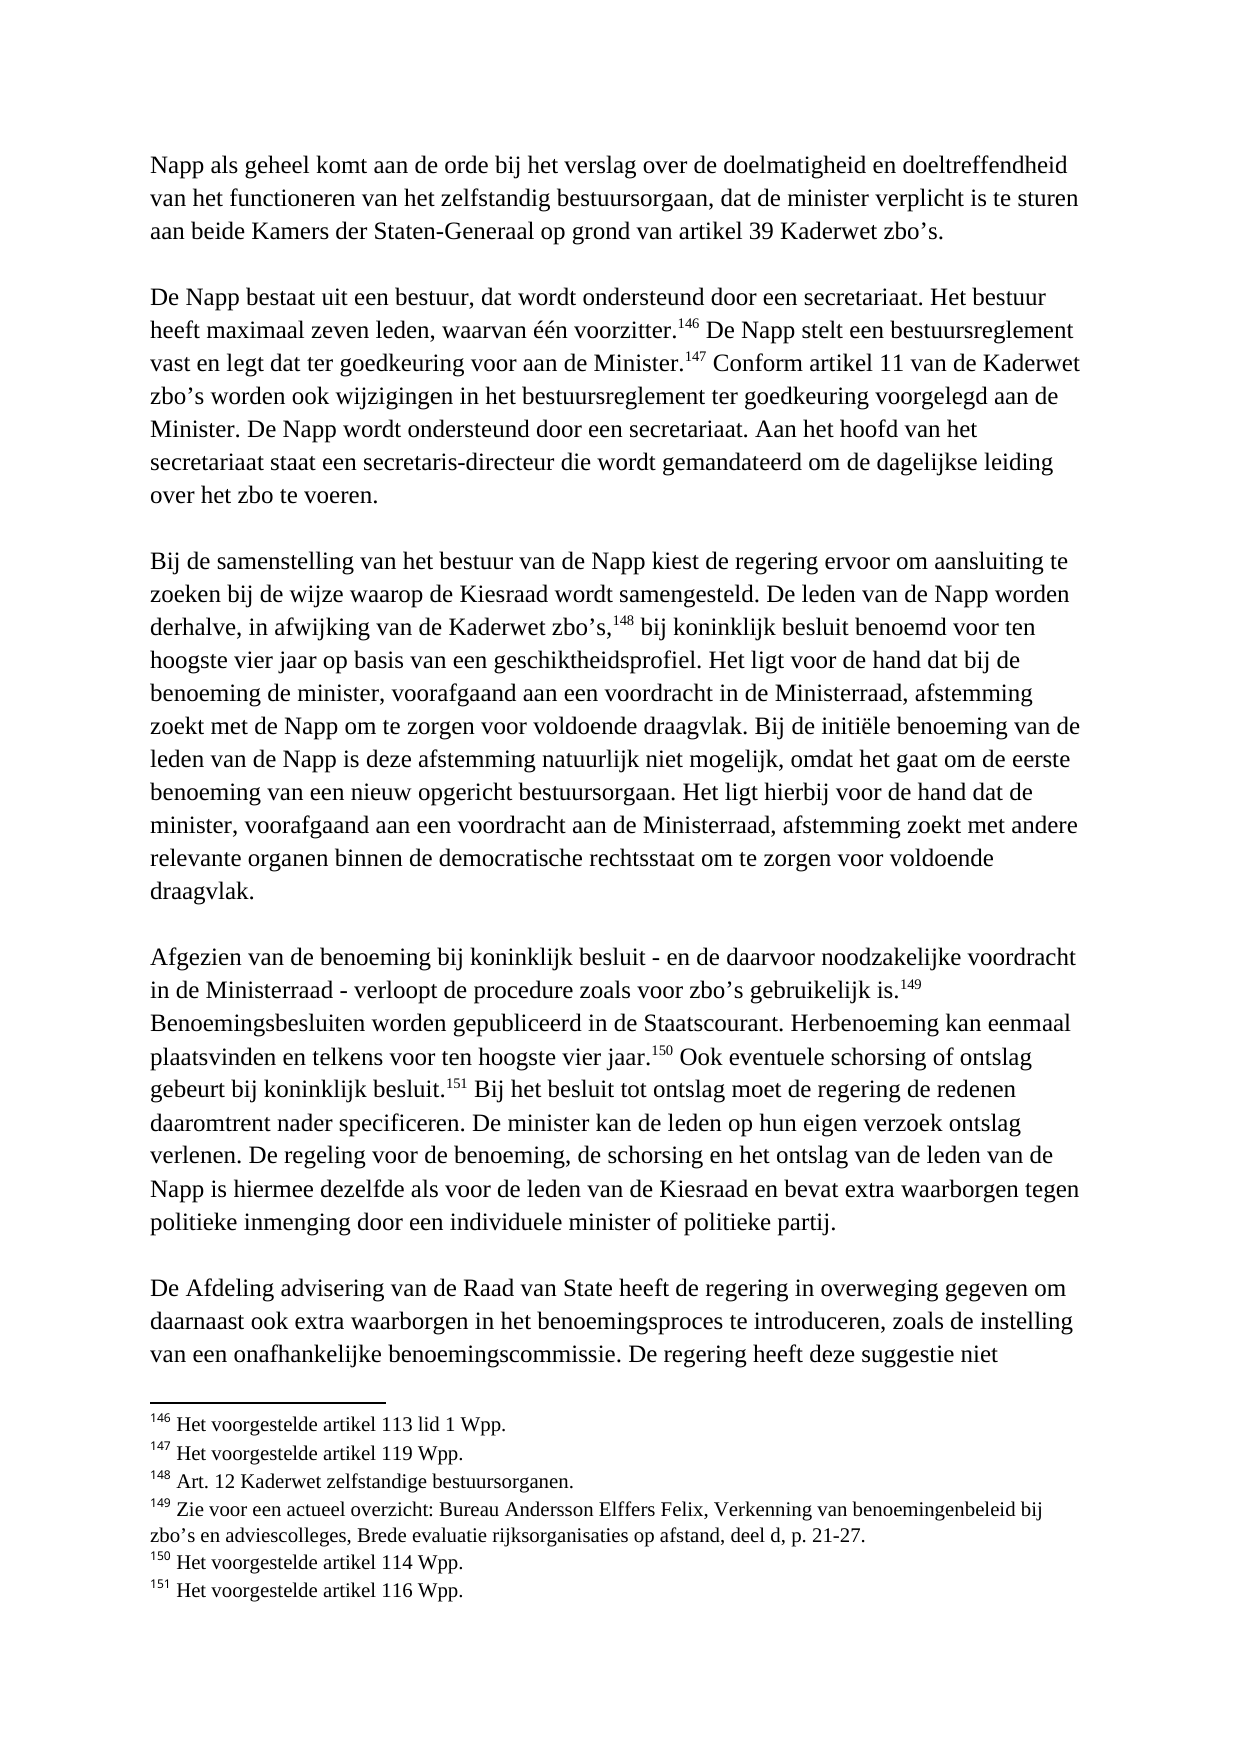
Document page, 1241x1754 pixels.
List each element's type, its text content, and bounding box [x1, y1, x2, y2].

text Afgezien van de benoeming bij koninklijk besluit - en de daarvoor noodzakelijke voordracht in de Ministerraad - verloopt de procedure zoals voor zbo’s gebruikelijk is. Benoemingsbesluiten worden gepubliceerd in de Staatscourant. Herbenoeming kan eenmaal plaatsvinden en telkens voor ten hoogste vier jaar. Ook eventuele schorsing of ontslag gebeurt bij koninklijk besluit. Bij het besluit tot ontslag moet de regering de redenen daaromtrent nader specificeren. De minister kan de leden op hun eigen verzoek ontslag verlenen. De regeling voor de benoeming, de schorsing en het ontslag van de leden van de Napp is hiermee dezelfde als voor de leden van de Kiesraad en bevat extra waarborgen tegen politieke inmenging door een individuele minister of politieke partij. [150, 942, 1090, 1235]
text Bij de samenstelling van het bestuur van de Napp kiest de regering ervoor om aansluiting te zoeken bij de wijze waarop de Kiesraad wordt samengesteld. De leden van de Napp worden derhalve, in afwijking van de Kaderwet zbo’s, bij koninklijk besluit benoemd voor ten hoogste vier jaar op basis van een geschiktheidsprofiel. Het ligt voor de hand dat bij de benoeming de minister, voorafgaand aan een voordracht in de Ministerraad, afstemming zoekt met de Napp om te zorgen voor voldoende draagvlak. Bij de initiële benoeming van de leden van de Napp is deze afstemming natuurlijk niet mogelijk, omdat het gaat om de eerste benoeming van een nieuw opgericht bestuursorgaan. Het ligt hierbij voor de hand dat de minister, voorafgaand aan een voordracht aan de Ministerraad, afstemming zoekt met andere relevante organen binnen de democratische rechtsstaat om te zorgen voor voldoende draagvlak. [150, 546, 1090, 905]
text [150, 150, 1090, 245]
text De Napp bestaat uit een bestuur, dat wordt ondersteund door een secretariaat. Het bestuur heeft maximaal zeven leden, waarvan één voorzitter. De Napp stelt een bestuursreglement vast en legt dat ter goedkeuring voor aan de Minister. Conform artikel 11 van de Kaderwet zbo’s worden ook wijzigingen in het bestuursreglement ter goedkeuring voorgelegd aan de Minister. De Napp wordt ondersteund door een secretariaat. Aan het hoofd van het secretariaat staat een secretaris-directeur die wordt gemandateerd om de dagelijkse leiding over het zbo te voeren. [150, 282, 1090, 509]
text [150, 1273, 1090, 1367]
